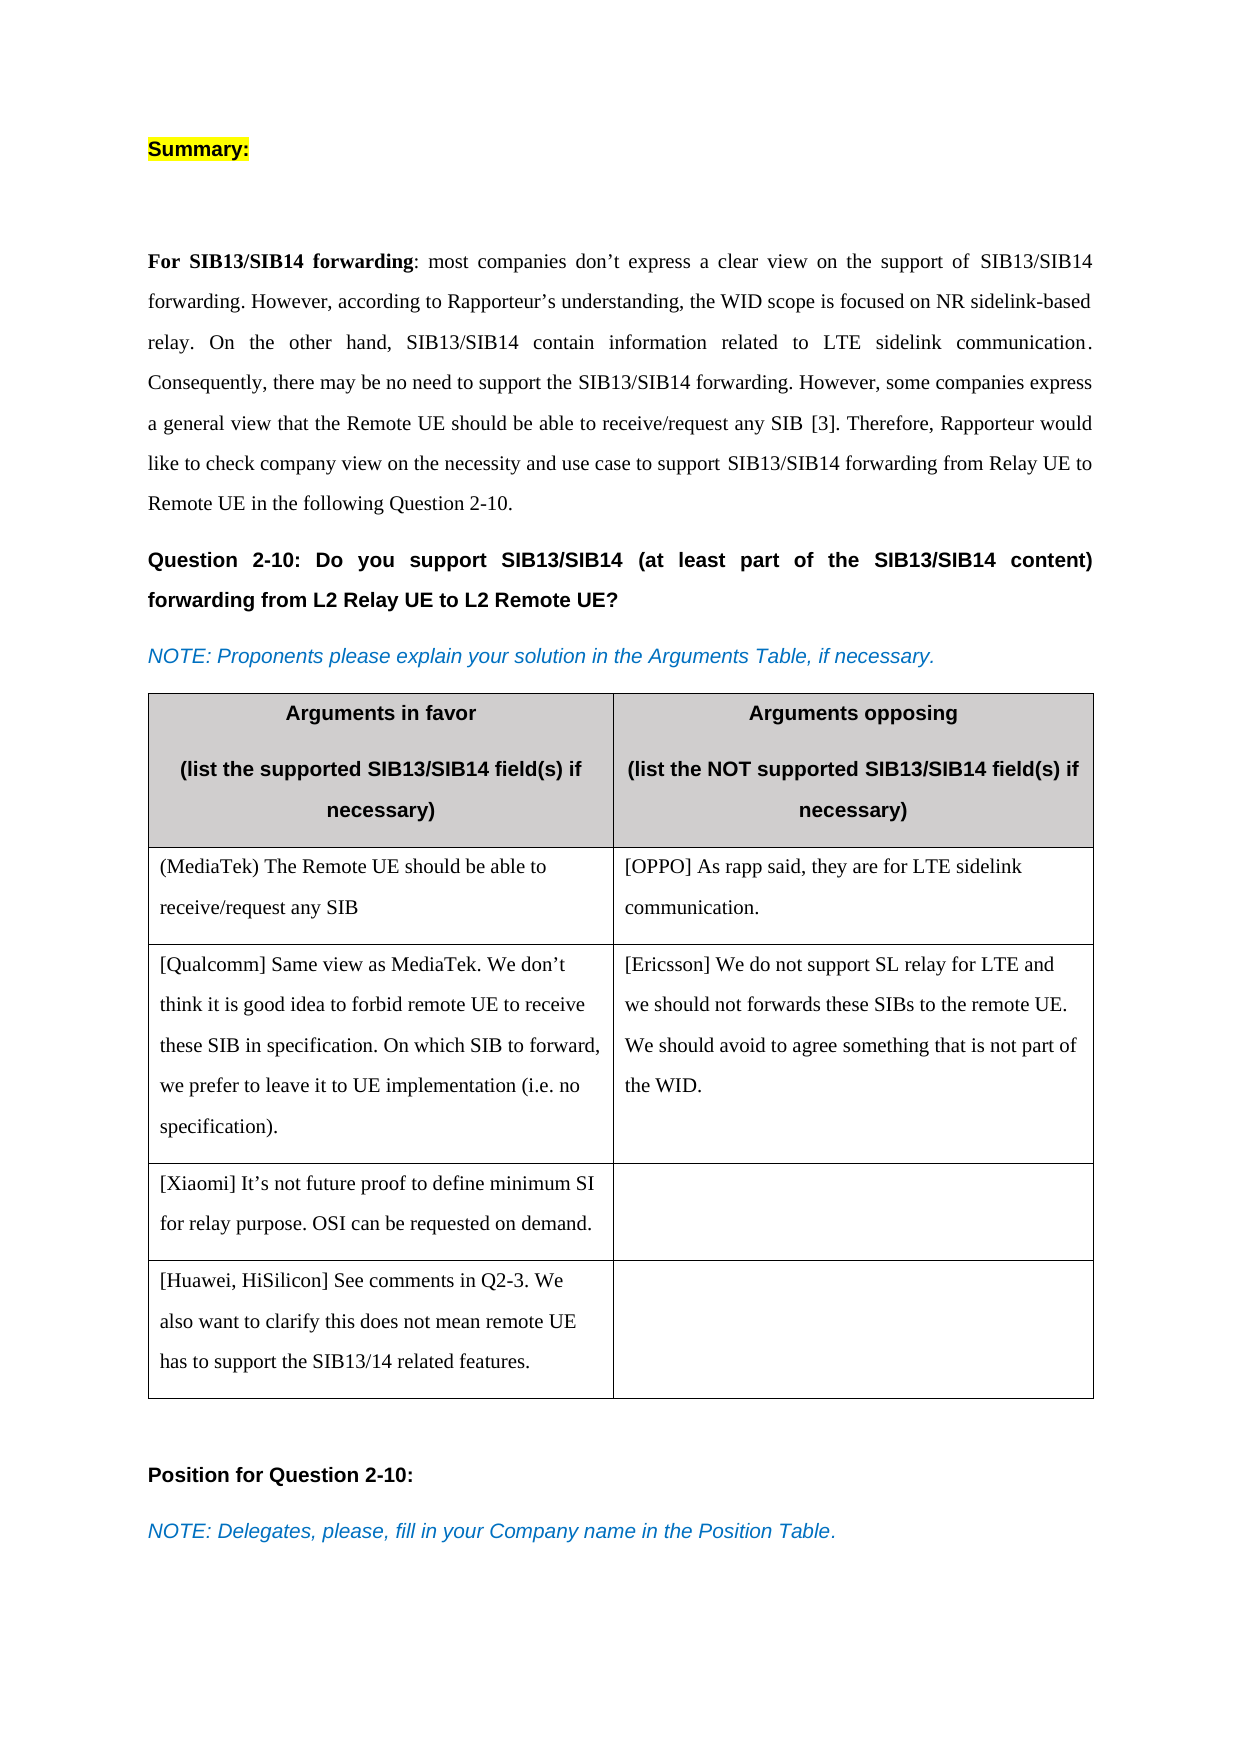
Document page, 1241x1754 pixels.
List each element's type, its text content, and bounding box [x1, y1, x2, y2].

table_cell [614, 1261, 1093, 1398]
table_cell (MediaTek) The Remote UE should be able to receive/request any SIB [149, 848, 613, 944]
table_header Arguments in favor (list the supported SIB13/SIB14 field(s) if necessary) [149, 694, 613, 847]
table_cell [Huawei, HiSilicon] See comments in Q2-3. We also want to clarify this does not mean remote UE has to support the SIB13/14 related features. [149, 1261, 613, 1398]
table_cell [OPPO] As rapp said, they are for LTE sidelink communication. [614, 848, 1093, 944]
text Summary: [148, 130, 1092, 167]
text Question 2-10: Do you support SIB13/SIB14 (at least part of the SIB13/SIB14 content) forwarding from L2 Relay UE to L2 Remote UE? [148, 541, 1092, 618]
text For SIB13/SIB14 forwarding: most companies don’t express a clear view on the support of SIB13/SIB14 forwarding. However, according to Rapporteur’s understanding, the WID scope is focused on NR sidelink-based relay. On the other hand, SIB13/SIB14 contain information related to LTE sidelink communication. Consequently, there may be no need to support the SIB13/SIB14 forwarding. However, some companies express a general view that the Remote UE should be able to receive/request any SIB [3]. Therefore, Rapporteur would like to check company view on the necessity and use case to support SIB13/SIB14 forwarding from Relay UE to Remote UE in the following Question 2-10. [148, 242, 1092, 522]
table_cell [Xiaomi] It’s not future proof to define minimum SI for relay purpose. OSI can be requested on demand. [149, 1164, 613, 1260]
text Position for Question 2-10: [148, 1456, 1092, 1493]
table_header Arguments opposing (list the NOT supported SIB13/SIB14 field(s) if necessary) [614, 694, 1093, 847]
table_cell [Ericsson] We do not support SL relay for LTE and we should not forwards these SIBs to the remote UE. We should avoid to agree something that is not part of the WID. [614, 945, 1093, 1163]
table_cell [614, 1164, 1093, 1260]
table_cell [Qualcomm] Same view as MediaTek. We don’t think it is good idea to forbid remote UE to receive these SIB in specification. On which SIB to forward, we prefer to leave it to UE implementation (i.e. no specification). [149, 945, 613, 1163]
text NOTE: Delegates, please, fill in your Company name in the Position Table. [148, 1512, 1092, 1549]
text NOTE: Proponents please explain your solution in the Arguments Table, if necessary. [148, 637, 1092, 674]
